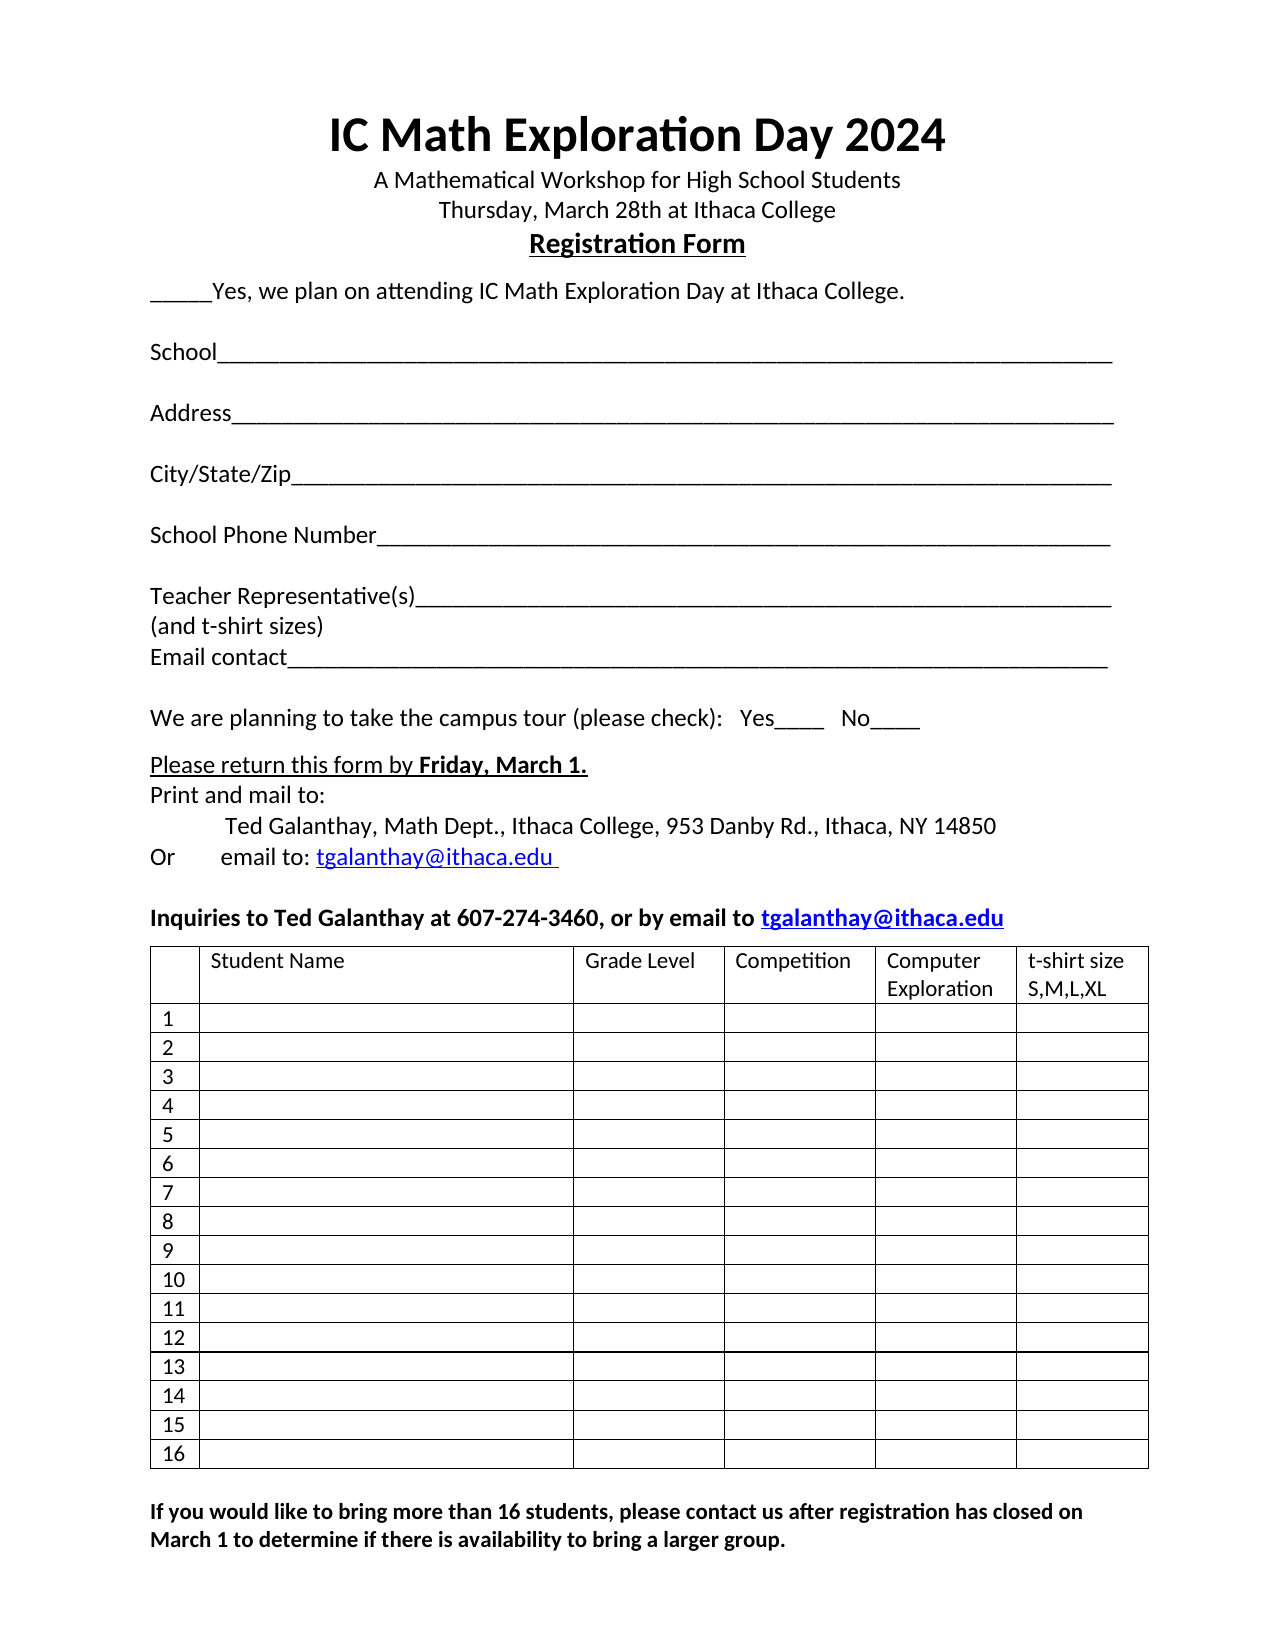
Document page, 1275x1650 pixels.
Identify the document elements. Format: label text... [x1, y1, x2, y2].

table_cell [1017, 1294, 1148, 1322]
table_cell [574, 1062, 724, 1090]
table_cell [574, 1149, 724, 1177]
table_cell [200, 1004, 573, 1032]
text We are planning to take the campus tour (please check): Yes____ No____ [150, 702, 1125, 733]
text Inquiries to Ted Galanthay at 607-274-3460, or by email to tgalanthay@ithaca.edu [150, 902, 1125, 932]
table_cell [200, 1265, 573, 1293]
table_cell 1 [151, 1004, 199, 1032]
table_cell [200, 1294, 573, 1322]
text Or email to: tgalanthay@ithaca.edu [150, 841, 1125, 871]
table_cell 3 [151, 1062, 199, 1090]
table_cell [1017, 1149, 1148, 1177]
table_cell 6 [151, 1149, 199, 1177]
table_cell [876, 1236, 1016, 1264]
table_cell [876, 1294, 1016, 1322]
table_cell [876, 1062, 1016, 1090]
table_cell [200, 1207, 573, 1235]
table_cell [876, 1033, 1016, 1061]
table_cell [574, 1381, 724, 1409]
table_cell [574, 1353, 724, 1380]
table_cell [876, 1440, 1016, 1468]
table_cell [200, 1062, 573, 1090]
table_cell [725, 1120, 875, 1148]
table_cell [725, 1004, 875, 1032]
table_cell [725, 1411, 875, 1438]
text Thursday, March 28th at Ithaca College [150, 195, 1125, 225]
table_cell [200, 1381, 573, 1409]
text City/State/Zip__________________________________________________________________ [150, 458, 1125, 488]
table_cell [725, 1353, 875, 1380]
table_cell [1017, 1265, 1148, 1293]
text Please return this form by Friday, March 1. [150, 749, 1125, 780]
text Print and mail to: [150, 780, 1125, 810]
table_cell [1017, 1323, 1148, 1351]
table_cell [574, 1178, 724, 1206]
table_cell 4 [151, 1091, 199, 1119]
table_cell 9 [151, 1236, 199, 1264]
text Email contact__________________________________________________________________ [150, 641, 1125, 672]
table_cell [200, 1178, 573, 1206]
table_cell [200, 1323, 573, 1351]
table_cell [200, 1091, 573, 1119]
table_cell [725, 1265, 875, 1293]
table_cell [1017, 1207, 1148, 1235]
table_cell [725, 1323, 875, 1351]
table_cell [725, 1091, 875, 1119]
table_cell [574, 1033, 724, 1061]
table_cell [200, 1120, 573, 1148]
table_cell [200, 1353, 573, 1380]
table_cell [1017, 1178, 1148, 1206]
table_cell [725, 1207, 875, 1235]
table_cell 11 [151, 1294, 199, 1322]
table_cell [574, 1004, 724, 1032]
text School________________________________________________________________________ [150, 336, 1125, 366]
table_cell [1017, 1062, 1148, 1090]
table_cell [876, 1149, 1016, 1177]
table_cell [574, 1265, 724, 1293]
table_header Student Name [200, 947, 573, 1003]
table_cell [1017, 1033, 1148, 1061]
table_cell [1017, 1004, 1148, 1032]
table_cell [876, 1323, 1016, 1351]
table_cell [876, 1120, 1016, 1148]
table_cell 13 [151, 1353, 199, 1380]
table_cell [574, 1207, 724, 1235]
table_cell [574, 1323, 724, 1351]
table_cell [725, 1149, 875, 1177]
table_cell [725, 1381, 875, 1409]
table_cell [876, 1004, 1016, 1032]
text Address_______________________________________________________________________ [150, 397, 1125, 427]
table_cell [1017, 1381, 1148, 1409]
table_cell [876, 1411, 1016, 1438]
table_cell 10 [151, 1265, 199, 1293]
table_cell [1017, 1091, 1148, 1119]
table_cell [574, 1440, 724, 1468]
table_cell [1017, 1120, 1148, 1148]
table_cell [574, 1294, 724, 1322]
table_cell [725, 1440, 875, 1468]
table_cell [725, 1294, 875, 1322]
table_cell [725, 1236, 875, 1264]
table_header Computer Exploration [876, 947, 1016, 1003]
table_cell [200, 1033, 573, 1061]
table_cell [200, 1149, 573, 1177]
table_header Grade Level [574, 947, 724, 1003]
text A Mathematical Workshop for High School Students [150, 164, 1125, 195]
table_cell [200, 1440, 573, 1468]
table_cell [1017, 1411, 1148, 1438]
table_cell 16 [151, 1440, 199, 1468]
table_cell [1017, 1236, 1148, 1264]
text IC Math Exploration Day 2024 [150, 103, 1125, 164]
table_cell [1017, 1353, 1148, 1380]
table_cell [876, 1353, 1016, 1380]
table_cell 15 [151, 1411, 199, 1438]
table_cell [725, 1062, 875, 1090]
table_cell [876, 1207, 1016, 1235]
text If you would like to bring more than 16 students, please contact us after registration has closed on March 1 to determine if there is availability to bring a larger group. [150, 1497, 1125, 1553]
text Ted Galanthay, Math Dept., Ithaca College, 953 Danby Rd., Ithaca, NY 14850 [150, 810, 1125, 841]
table_cell [574, 1091, 724, 1119]
table_cell 5 [151, 1120, 199, 1148]
text _____Yes, we plan on attending IC Math Exploration Day at Ithaca College. [150, 275, 1125, 305]
table_cell [876, 1178, 1016, 1206]
table_cell [200, 1236, 573, 1264]
table_cell [876, 1381, 1016, 1409]
table_cell [200, 1411, 573, 1438]
table_cell 8 [151, 1207, 199, 1235]
text Registration Form [150, 225, 1125, 261]
text Teacher Representative(s)________________________________________________________ [150, 580, 1125, 611]
table_cell [1017, 1440, 1148, 1468]
text (and t-shirt sizes) [150, 611, 1125, 641]
table_header t-shirt size S,M,L,XL [1017, 947, 1148, 1003]
table_cell [876, 1265, 1016, 1293]
table_cell [574, 1411, 724, 1438]
table_cell 12 [151, 1323, 199, 1351]
table_header [151, 947, 199, 1003]
table_header Competition [725, 947, 875, 1003]
table_cell [574, 1236, 724, 1264]
table_cell 7 [151, 1178, 199, 1206]
table_cell [876, 1091, 1016, 1119]
table_cell [725, 1033, 875, 1061]
table_cell [574, 1120, 724, 1148]
table_cell 2 [151, 1033, 199, 1061]
table_cell [725, 1178, 875, 1206]
table_cell 14 [151, 1381, 199, 1409]
text School Phone Number___________________________________________________________ [150, 519, 1125, 549]
